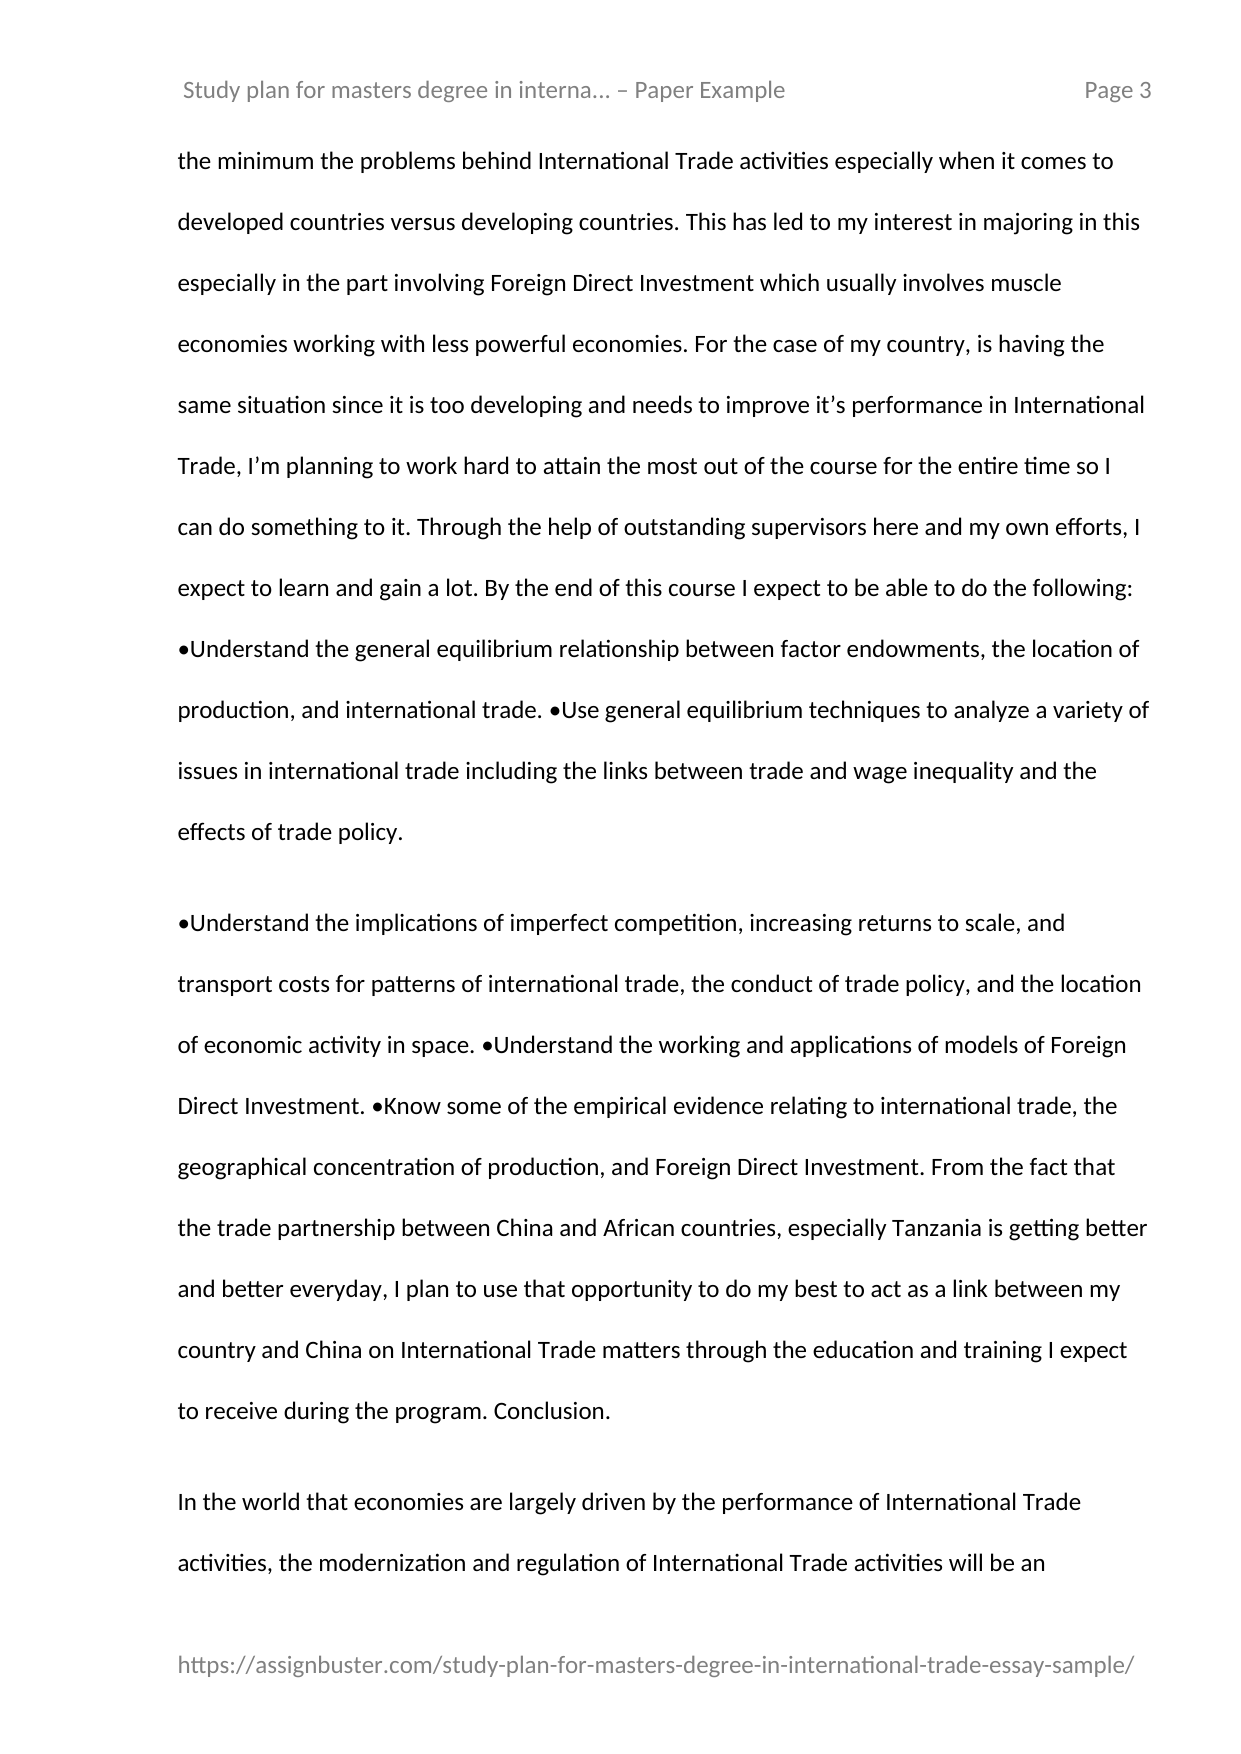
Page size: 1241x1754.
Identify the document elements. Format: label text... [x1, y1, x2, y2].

text •Understand the implications of imperfect competition, increasing returns to scale, and transport costs for patterns of international trade, the conduct of trade policy, and the location of economic activity in space. •Understand the working and applications of models of Foreign Direct Investment. •Know some of the empirical evidence relating to international trade, the geographical concentration of production, and Foreign Direct Investment. From the fact that the trade partnership between China and African countries, especially Tanzania is getting better and better everyday, I plan to use that opportunity to do my best to act as a link between my country and China on International Trade matters through the education and training I expect to receive during the program. Conclusion. [177, 907, 1152, 1426]
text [177, 145, 1152, 847]
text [177, 1486, 1152, 1577]
